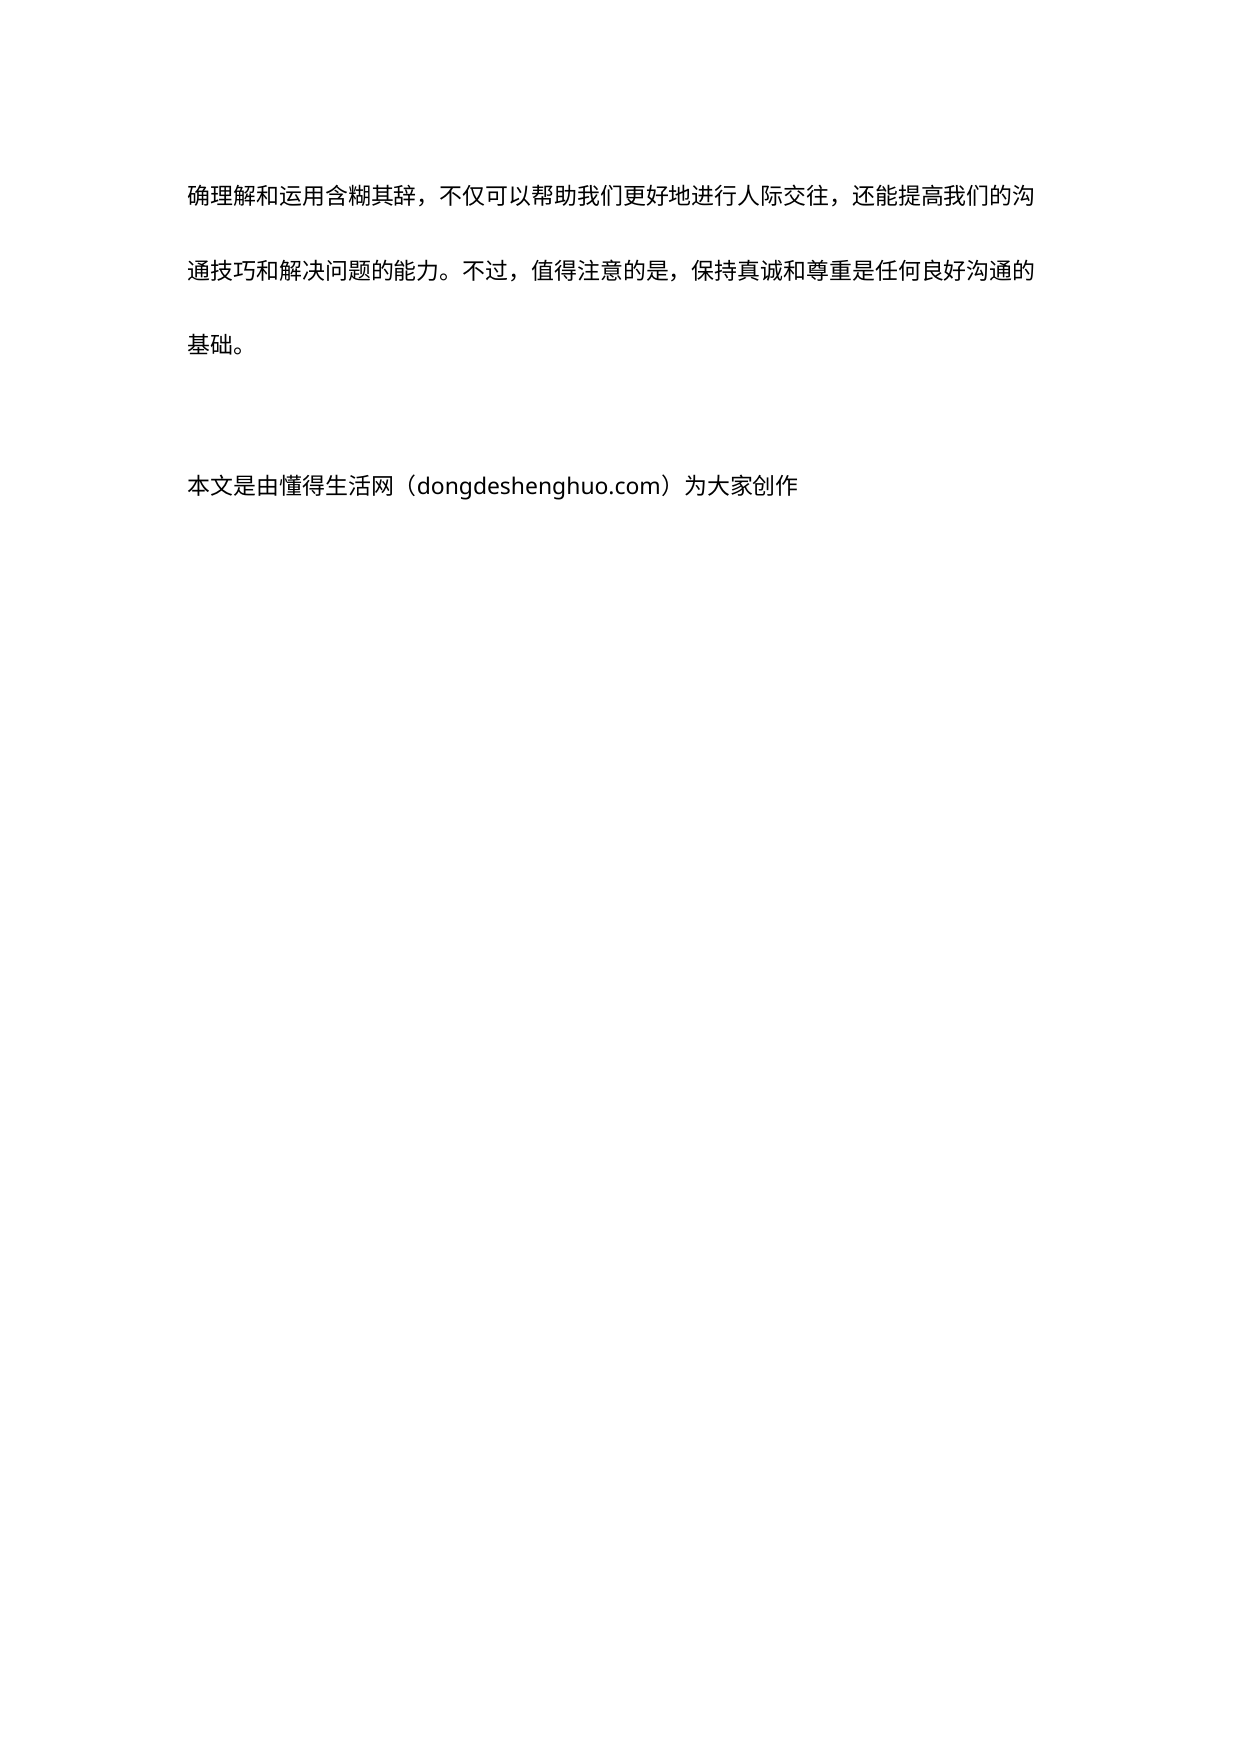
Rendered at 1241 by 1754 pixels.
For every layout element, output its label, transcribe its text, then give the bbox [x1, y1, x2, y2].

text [187, 162, 1053, 376]
text 本文是由懂得生活网（dongdeshenghuo.com）为大家创作 [187, 452, 1053, 517]
